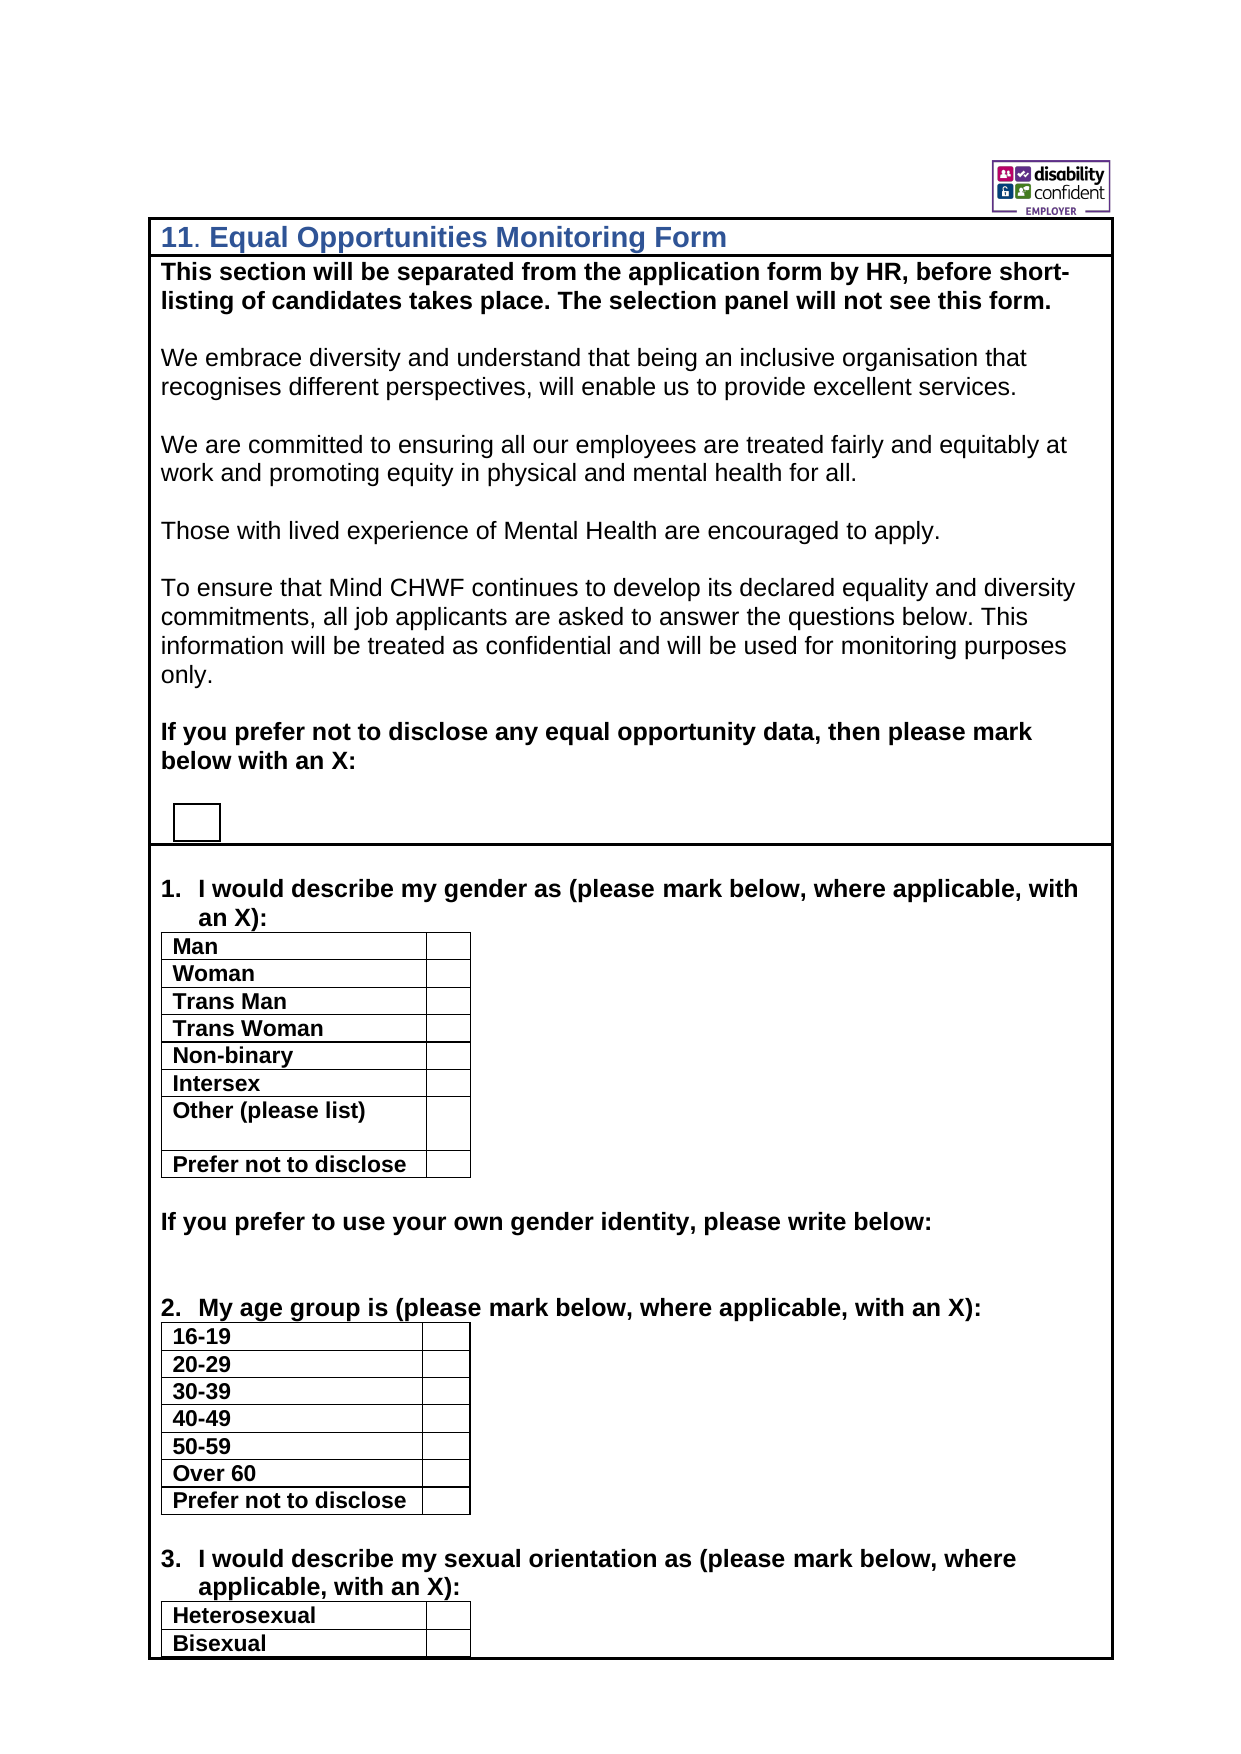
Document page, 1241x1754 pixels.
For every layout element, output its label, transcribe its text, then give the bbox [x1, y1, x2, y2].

picture [991, 160, 1111, 217]
table_cell This section will be separated from the application form by HR, before short-listing of candidates takes place. The selection panel will not see this form. We embrace diversity and understand that being an inclusive organisation that recognises different perspectives, will enable us to provide excellent services. We are committed to ensuring all our employees are treated fairly and equitably at work and promoting equity in physical and mental health for all. Those with lived experience of Mental Health are encouraged to apply. To ensure that Mind CHWF continues to develop its declared equality and diversity commitments, all job applicants are asked to answer the questions below. This information will be treated as confidential and will be used for monitoring purposes only. If you prefer not to disclose any equal opportunity data, then please mark below with an X: [151, 257, 1111, 842]
table_header 11. Equal Opportunities Monitoring Form [151, 220, 1111, 254]
